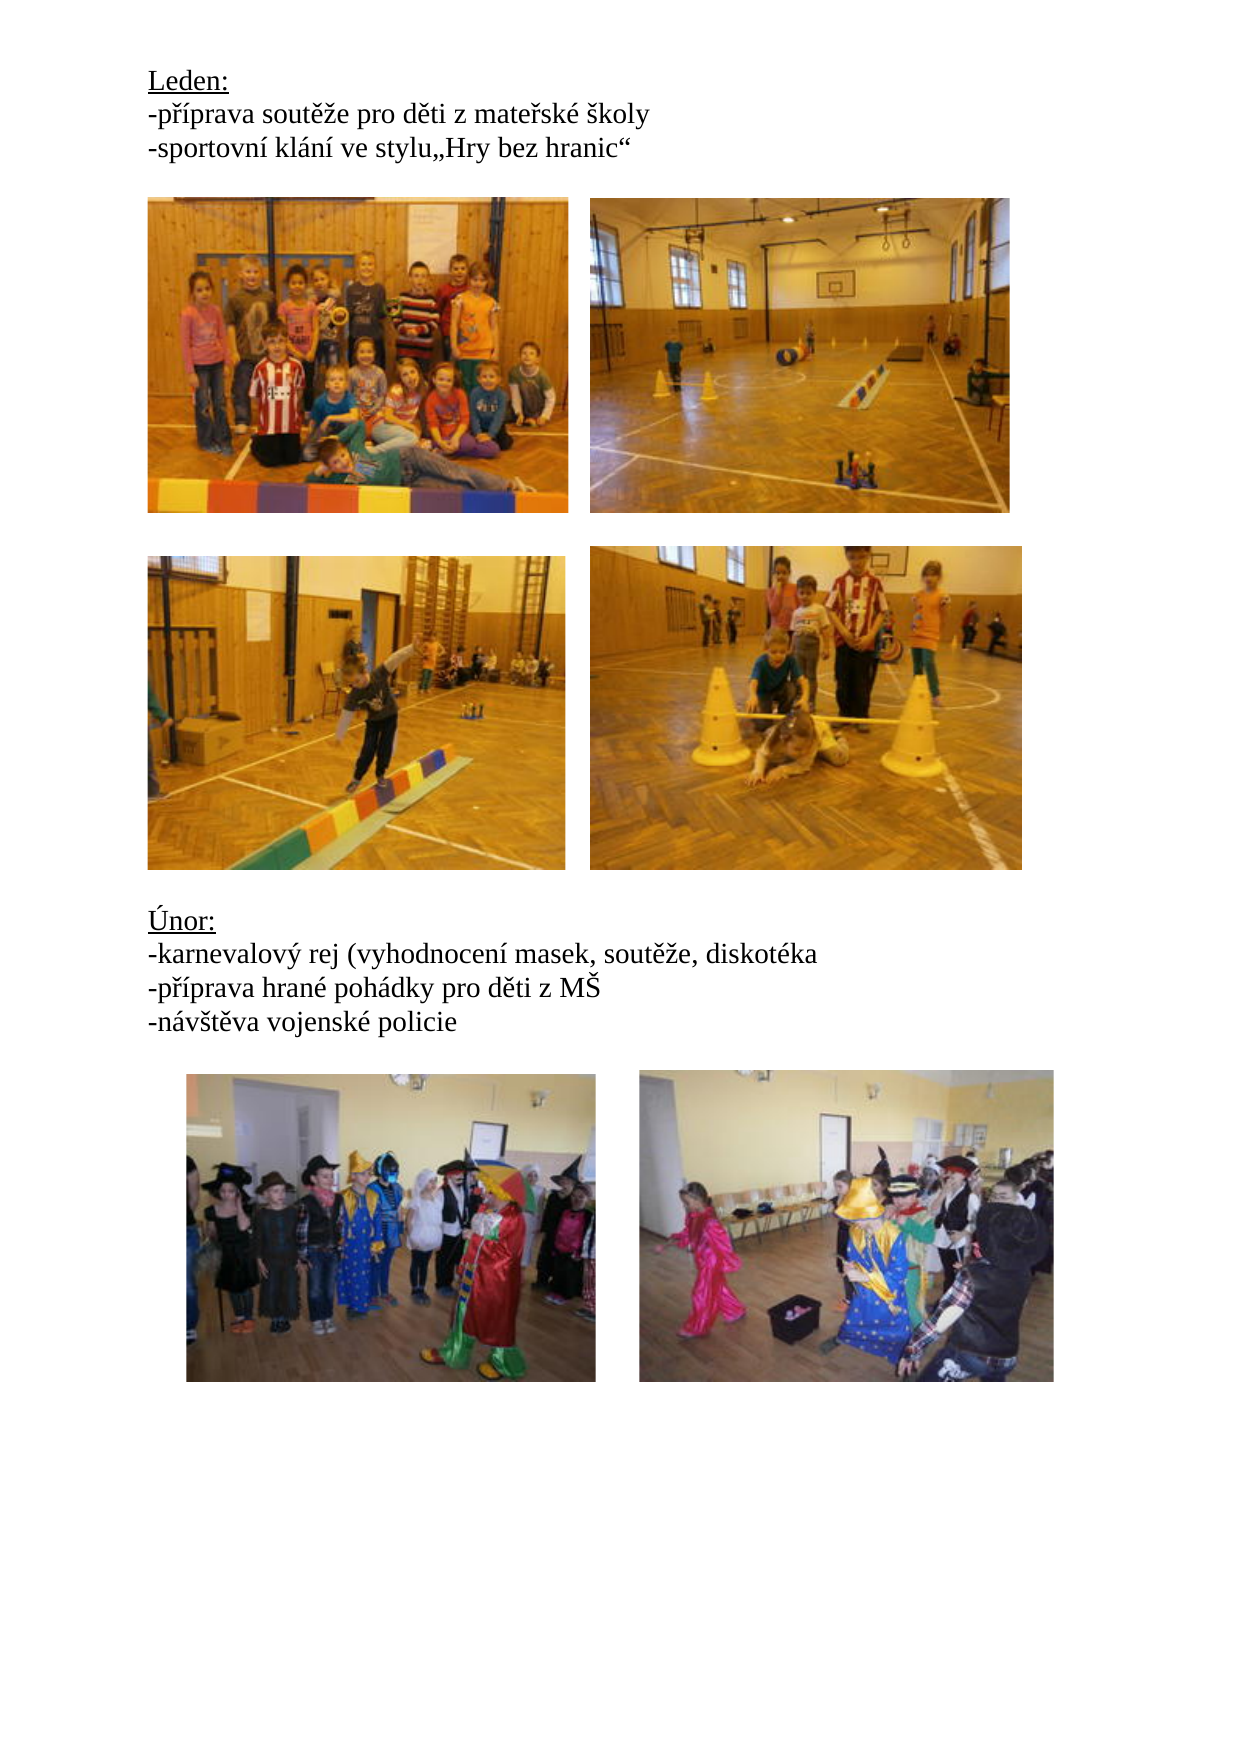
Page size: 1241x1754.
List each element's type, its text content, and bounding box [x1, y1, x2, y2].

picture [186, 1074, 596, 1382]
picture [590, 546, 1022, 870]
picture [590, 198, 1010, 513]
picture [639, 1070, 1054, 1382]
text Únor: [148, 903, 1093, 937]
picture [147, 197, 569, 513]
text Leden: [148, 63, 1093, 97]
text -sportovní klání ve stylu„Hry bez hranic“ [148, 130, 1093, 164]
text -příprava soutěže pro děti z mateřské školy [148, 97, 1093, 130]
text -karnevalový rej (vyhodnocení masek, soutěže, diskotéka [148, 937, 1093, 970]
picture [147, 556, 566, 870]
text -návštěva vojenské policie [148, 1004, 1093, 1037]
text -příprava hrané pohádky pro děti z MŠ [148, 970, 1093, 1004]
